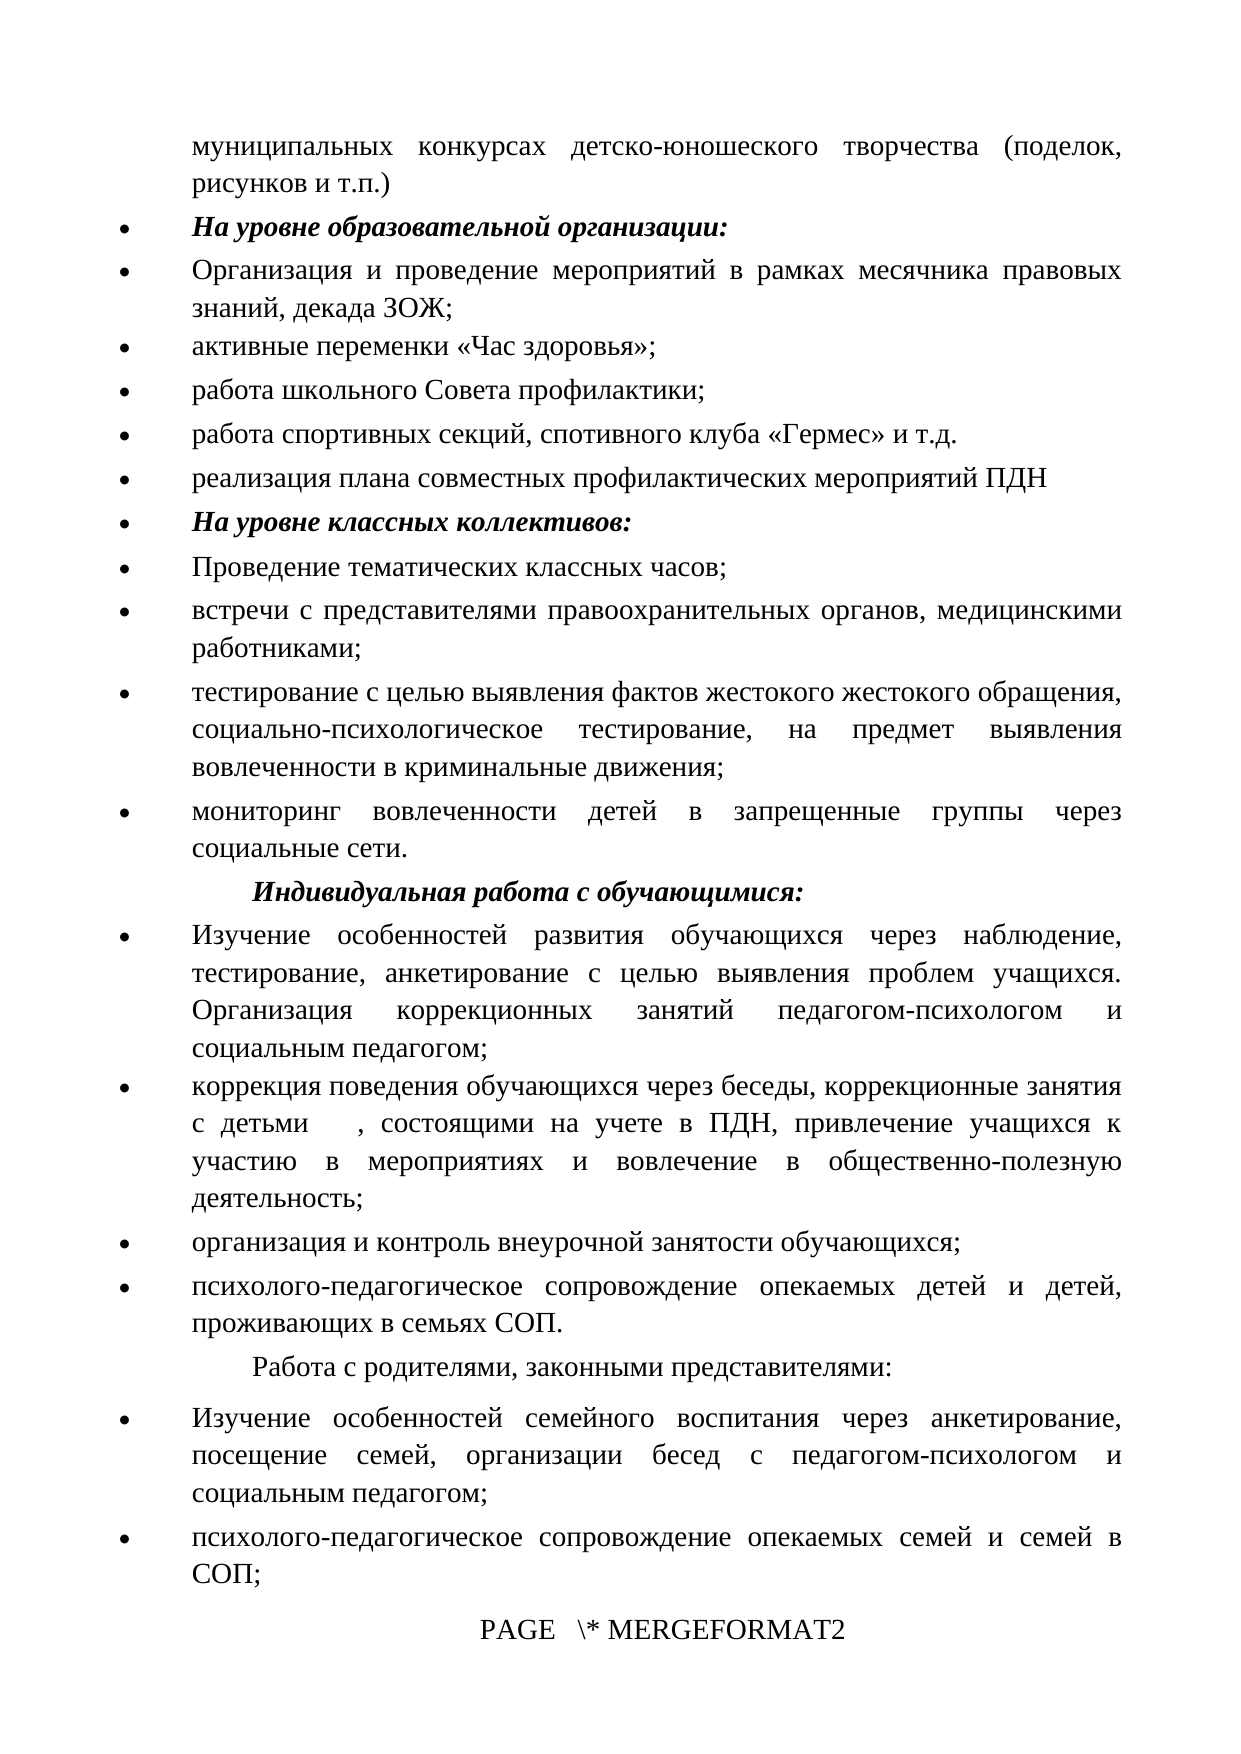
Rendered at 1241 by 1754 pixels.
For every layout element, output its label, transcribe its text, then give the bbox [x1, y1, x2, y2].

list работа школьного Совета профилактики; [118, 372, 1123, 406]
list реализация плана совместных профилактических мероприятий ПДН [118, 460, 1123, 493]
list активные переменки «Час здоровья»; [118, 328, 1123, 362]
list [118, 128, 1123, 199]
list тестирование с целью выявления фактов жестокого жестокого обращения, социально-психологическое тестирование, на предмет выявления вовлеченности в криминальные движения; [118, 674, 1123, 782]
list работа спортивных секций, спотивного клуба «Гермес» и т.д. [118, 416, 1123, 449]
list психолого-педагогическое сопровождение опекаемых семей и семей в СОП; [118, 1519, 1123, 1590]
text Индивидуальная работа с обучающимися: [178, 874, 1133, 908]
list Организация и проведение мероприятий в рамках месячника правовых знаний, декада ЗОЖ; [118, 252, 1123, 323]
list Изучение особенностей семейного воспитания через анкетирование, посещение семей, организации бесед с педагогом-психологом и социальным педагогом; [118, 1400, 1123, 1508]
list психолого-педагогическое сопровождение опекаемых детей и детей, проживающих в семьях СОП. [118, 1268, 1123, 1339]
list Изучение особенностей развития обучающихся через наблюдение, тестирование, анкетирование с целью выявления проблем учащихся. Организация коррекционных занятий педагогом-психологом и социальным педагогом; [118, 917, 1123, 1063]
list коррекция поведения обучающихся через беседы, коррекционные занятия с детьми , состоящими на учете в ПДН, привлечение учащихся к участию в мероприятиях и вовлечение в общественно-полезную деятельность; [118, 1068, 1123, 1214]
text Работа с родителями, законными представителями: [178, 1349, 1123, 1383]
list Проведение тематических классных часов; [118, 549, 1123, 582]
list На уровне образовательной организации: [118, 209, 1123, 242]
list организация и контроль внеурочной занятости обучающихся; [118, 1224, 1123, 1258]
list встречи с представителями правоохранительных органов, медицинскими работниками; [118, 592, 1123, 663]
list мониторинг вовлеченности детей в запрещенные группы через социальные сети. [118, 793, 1123, 864]
list На уровне классных коллективов: [118, 504, 1123, 538]
